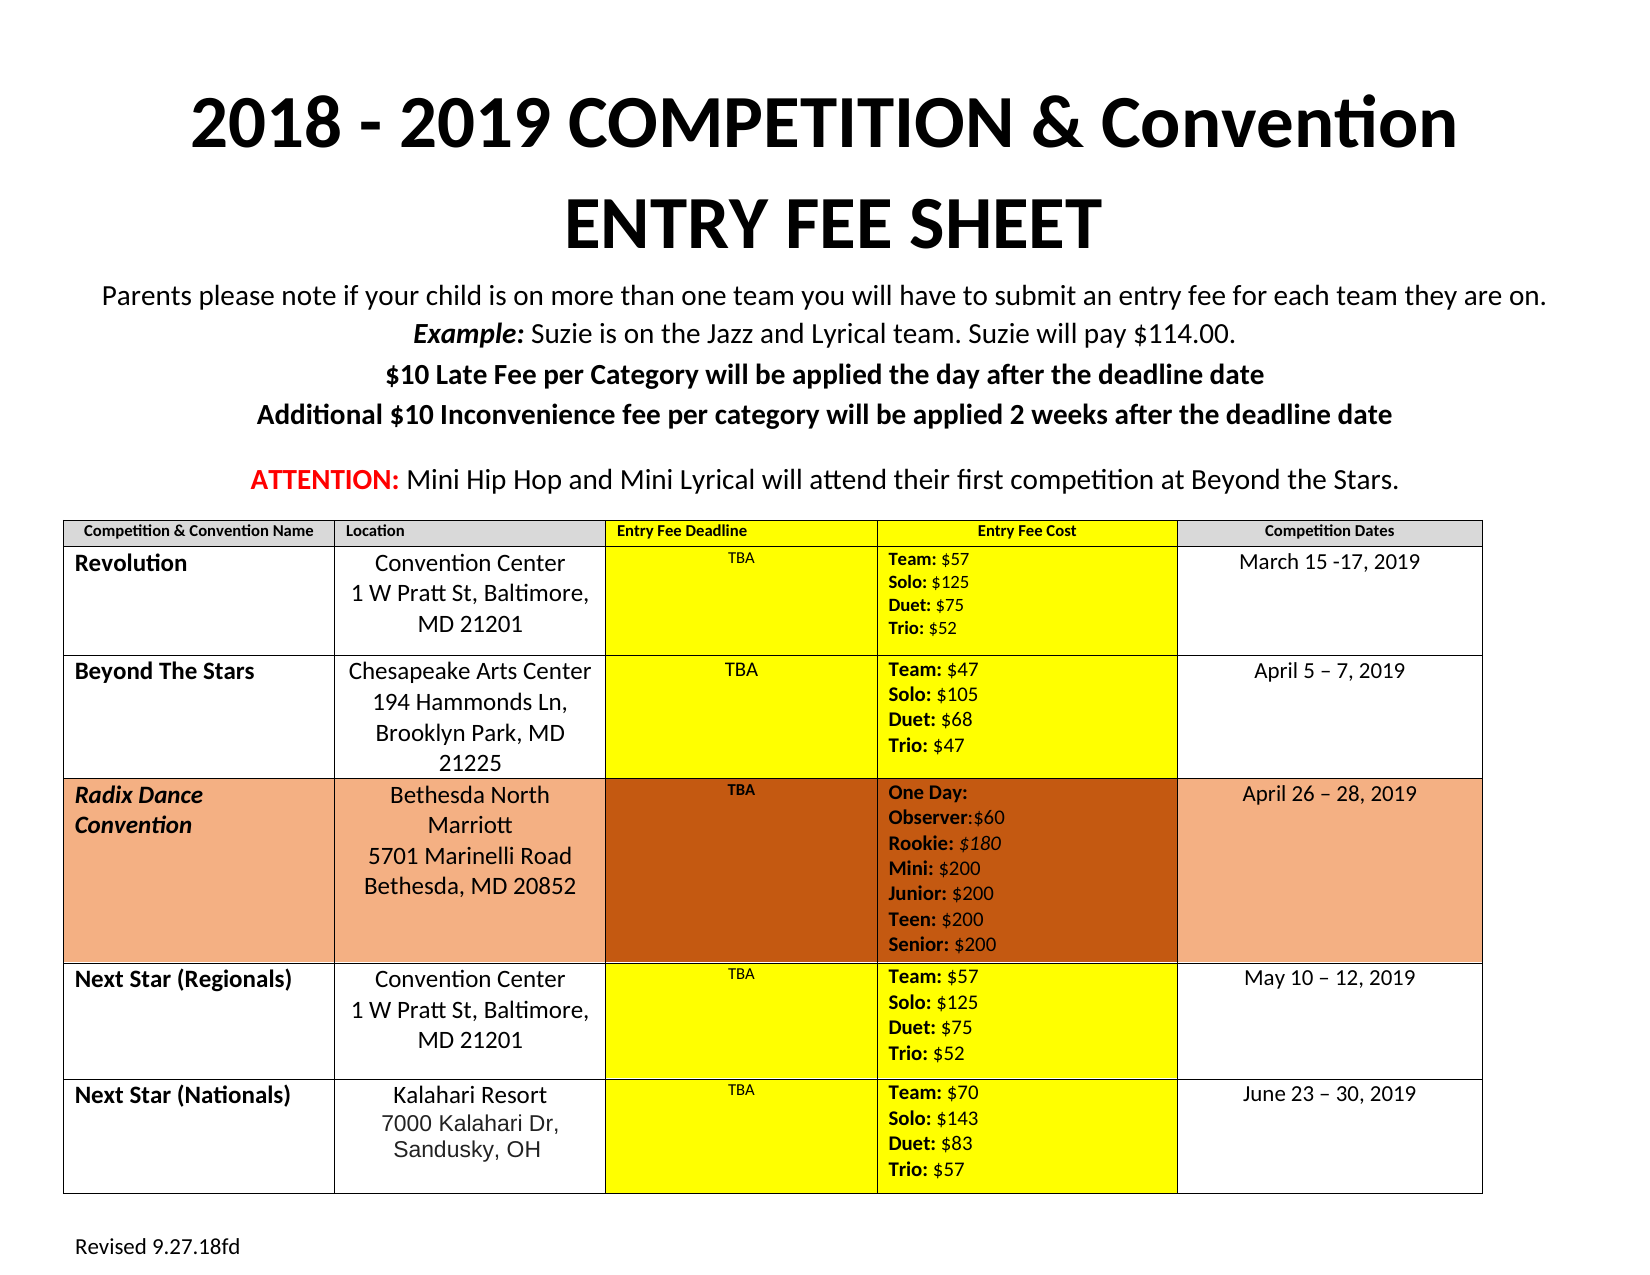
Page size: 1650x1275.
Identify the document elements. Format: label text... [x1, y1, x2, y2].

table_header Entry Fee Cost [878, 521, 1177, 546]
table_cell Revolution [64, 547, 334, 655]
table_cell Team: $47 Solo: $105 Duet: $68 Trio: $47 [878, 656, 1177, 778]
table_cell Convention Center 1 W Pratt St, Baltimore, MD 21201 [335, 547, 605, 655]
text ATTENTION: Mini Hip Hop and Mini Lyrical will attend their first competition at Beyond the Stars. [75, 461, 1575, 496]
table_cell May 10 – 12, 2019 [1178, 964, 1482, 1078]
table_cell Chesapeake Arts Center 194 Hammonds Ln, Brooklyn Park, MD 21225 [335, 656, 605, 778]
table_cell Next Star (Nationals) [64, 1080, 334, 1193]
text ENTRY FEE SHEET [75, 176, 1575, 267]
table_cell TBA [606, 656, 877, 778]
table_header Competition & Convention Name [64, 521, 334, 546]
text 2018 - 2019 COMPETITION & Convention [75, 75, 1575, 167]
text Additional $10 Inconvenience fee per category will be applied 2 weeks after the deadline date [75, 396, 1575, 432]
text Parents please note if your child is on more than one team you will have to submit an entry fee for each team they are on. Example: Suzie is on the Jazz and Lyrical team. Suzie will pay $114.00. [75, 277, 1575, 351]
table_cell April 5 – 7, 2019 [1178, 656, 1482, 778]
table_cell Beyond The Stars [64, 656, 334, 778]
table_cell March 15 -17, 2019 [1178, 547, 1482, 655]
table_cell Team: $70 Solo: $143 Duet: $83 Trio: $57 [878, 1080, 1177, 1193]
table_cell Radix Dance Convention [64, 779, 334, 962]
table_cell TBA [606, 779, 877, 962]
table_cell April 26 – 28, 2019 [1178, 779, 1482, 962]
table_cell June 23 – 30, 2019 [1178, 1080, 1482, 1193]
table_cell TBA [606, 964, 877, 1078]
table_header Location [335, 521, 605, 546]
table_cell Bethesda North Marriott 5701 Marinelli Road Bethesda, MD 20852 [335, 779, 605, 962]
table_cell Convention Center 1 W Pratt St, Baltimore, MD 21201 [335, 964, 605, 1078]
table_cell TBA [606, 547, 877, 655]
text $10 Late Fee per Category will be applied the day after the deadline date [75, 356, 1575, 391]
table_cell TBA [606, 1080, 877, 1193]
table_cell Next Star (Regionals) [64, 964, 334, 1078]
table_cell Kalahari Resort 7000 Kalahari Dr, Sandusky, OH [335, 1080, 605, 1193]
table_cell Team: $57 Solo: $125 Duet: $75 Trio: $52 [878, 547, 1177, 655]
table_header Entry Fee Deadline [606, 521, 877, 546]
table_header Competition Dates [1178, 521, 1482, 546]
table_cell One Day: Observer:$60 Rookie: $180 Mini: $200 Junior: $200 Teen: $200 Senior: $200 [878, 779, 1177, 962]
table_cell Team: $57 Solo: $125 Duet: $75 Trio: $52 [878, 964, 1177, 1078]
